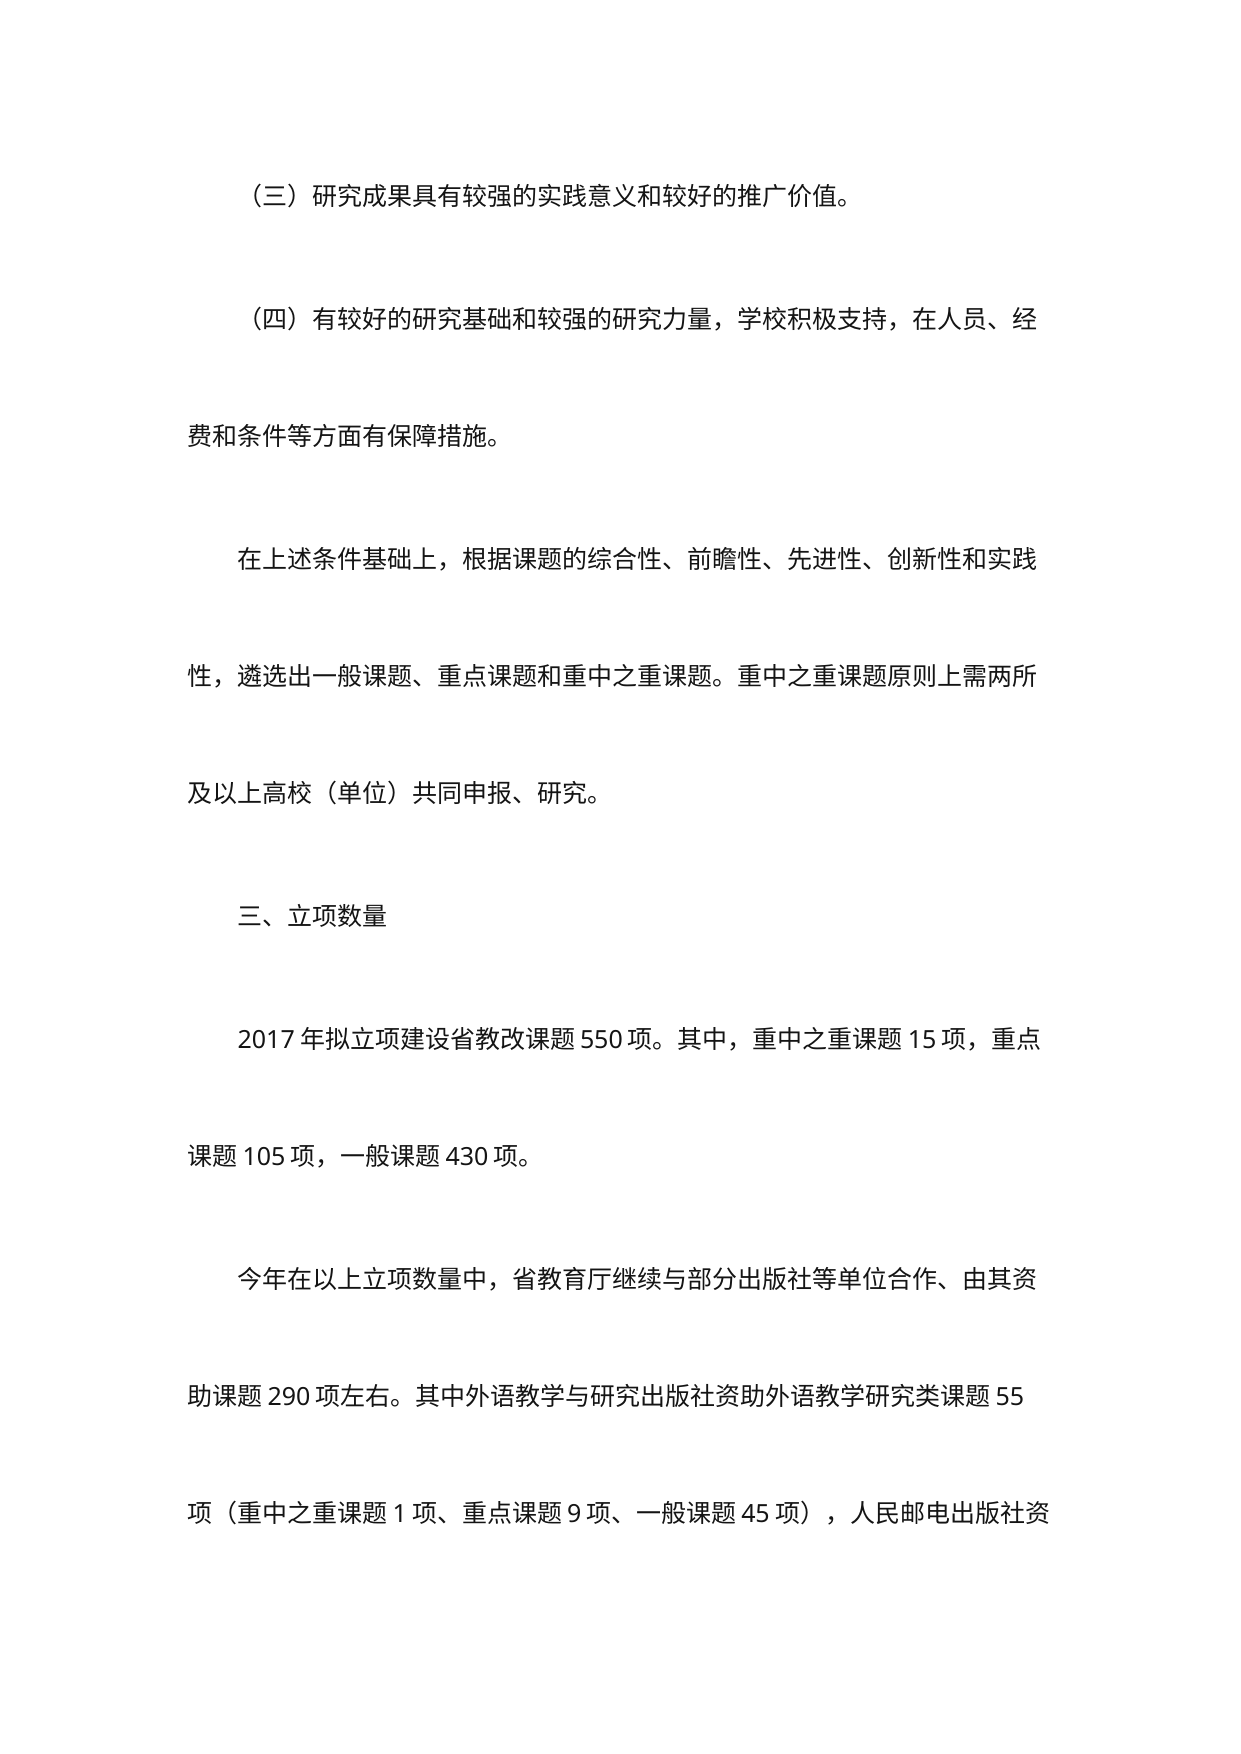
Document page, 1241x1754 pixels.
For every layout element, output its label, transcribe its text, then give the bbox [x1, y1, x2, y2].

text 三、立项数量 [187, 882, 1053, 947]
text （四）有较好的研究基础和较强的研究力量，学校积极支持，在人员、经费和条件等方面有保障措施。 [187, 285, 1053, 467]
text （三）研究成果具有较强的实践意义和较好的推广价值。 [187, 162, 1053, 227]
text 2017年拟立项建设省教改课题550项。其中，重中之重课题15项，重点课题105项，一般课题430项。 [187, 1005, 1053, 1187]
text 在上述条件基础上，根据课题的综合性、前瞻性、先进性、创新性和实践性，遴选出一般课题、重点课题和重中之重课题。重中之重课题原则上需两所及以上高校（单位）共同申报、研究。 [187, 525, 1053, 824]
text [187, 1246, 1053, 1544]
